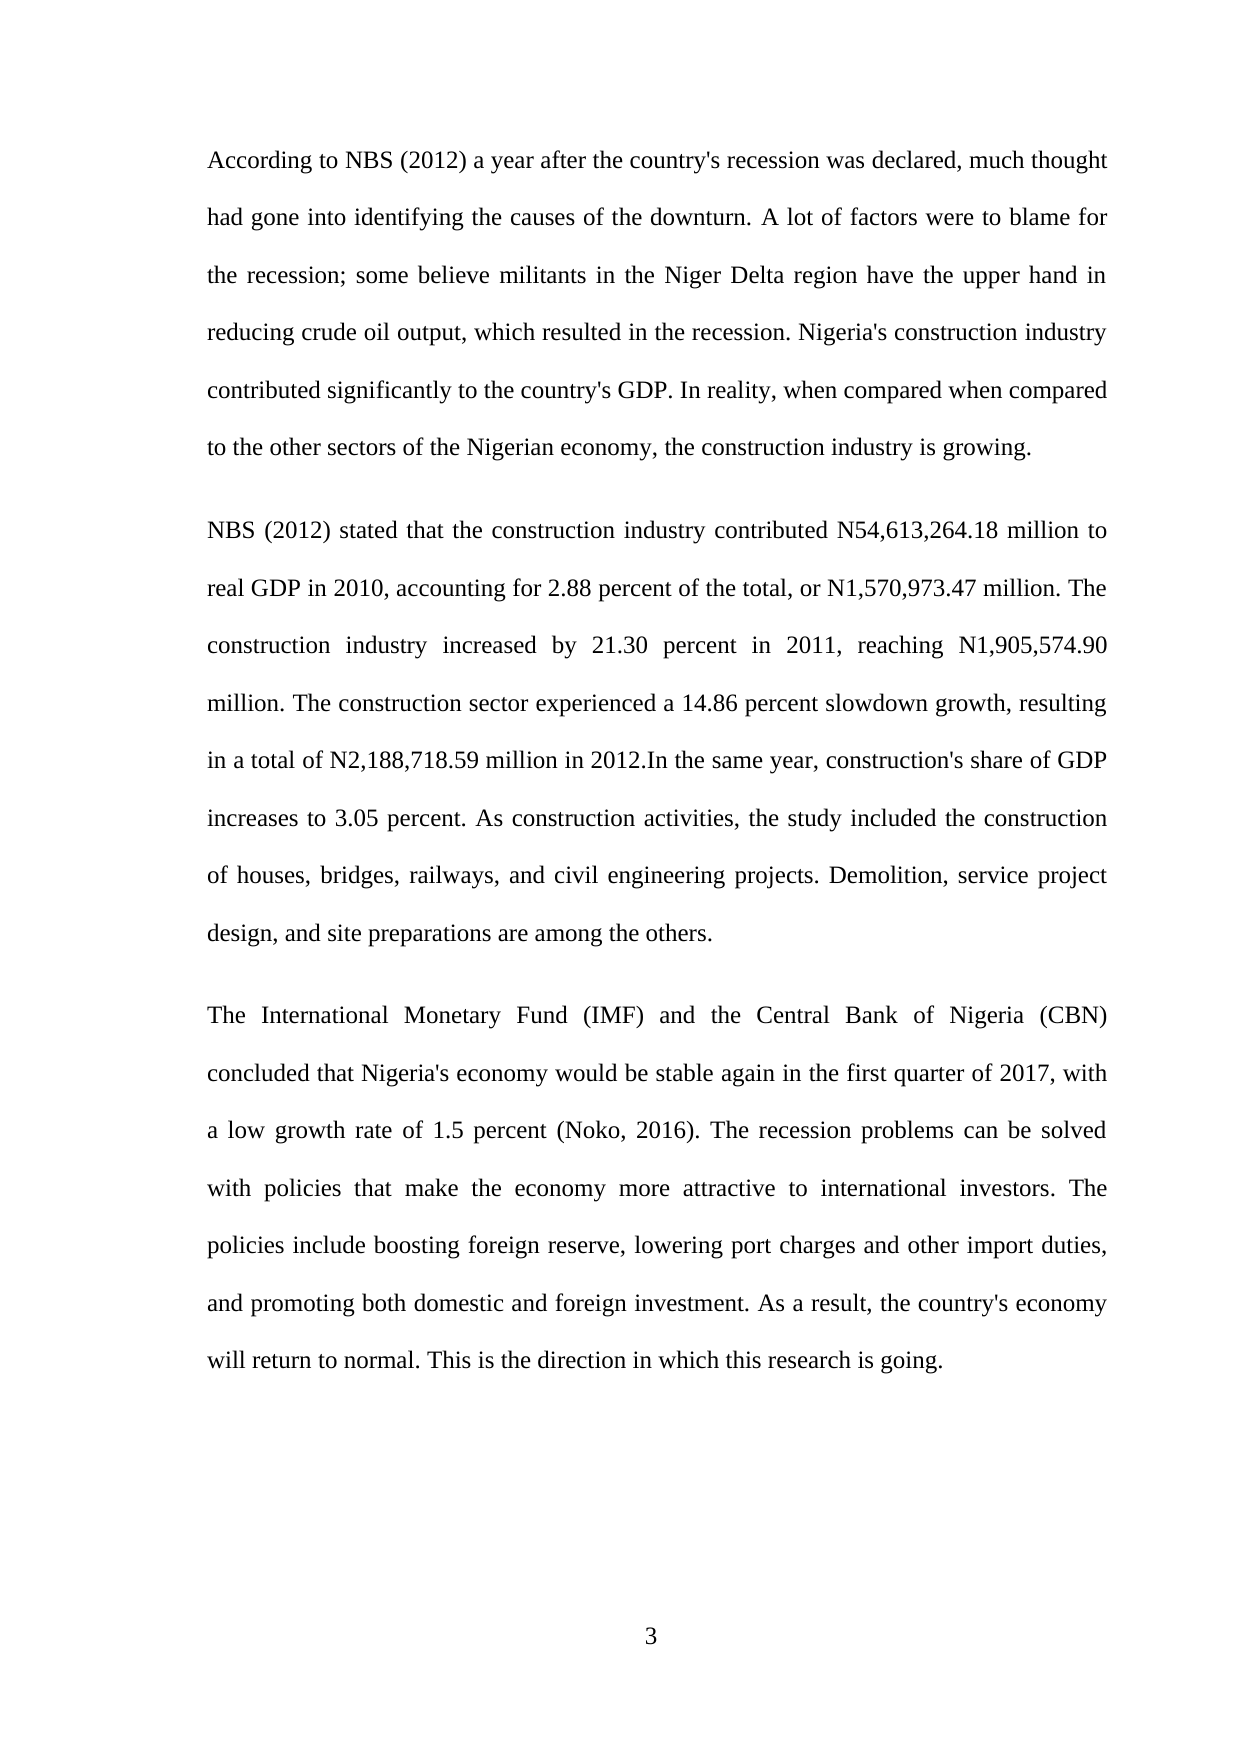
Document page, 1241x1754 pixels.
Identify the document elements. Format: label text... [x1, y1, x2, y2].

text According to NBS (2012) a year after the country's recession was declared, much thought had gone into identifying the causes of the downturn. A lot of factors were to blame for the recession; some believe militants in the Niger Delta region have the upper hand in reducing crude oil output, which resulted in the recession. Nigeria's construction industry contributed significantly to the country's GDP. In reality, when compared when compared to the other sectors of the Nigerian economy, the construction industry is growing. [207, 145, 1108, 461]
text The International Monetary Fund (IMF) and the Central Bank of Nigeria (CBN) concluded that Nigeria's economy would be stable again in the first quarter of 2017, with a low growth rate of 1.5 percent (Noko, 2016). The recession problems can be solved with policies that make the economy more attractive to international investors. The policies include boosting foreign reserve, lowering port charges and other import duties, and promoting both domestic and foreign investment. As a result, the country's economy will return to normal. This is the direction in which this research is going. [207, 1000, 1108, 1374]
text NBS (2012) stated that the construction industry contributed N54,613,264.18 million to real GDP in 2010, accounting for 2.88 percent of the total, or N1,570,973.47 million. The construction industry increased by 21.30 percent in 2011, reaching N1,905,574.90 million. The construction sector experienced a 14.86 percent slowdown growth, resulting in a total of N2,188,718.59 million in 2012.In the same year, construction's share of GDP increases to 3.05 percent. As construction activities, the study included the construction of houses, bridges, railways, and civil engineering projects. Demolition, service project design, and site preparations are among the others. [207, 515, 1108, 946]
